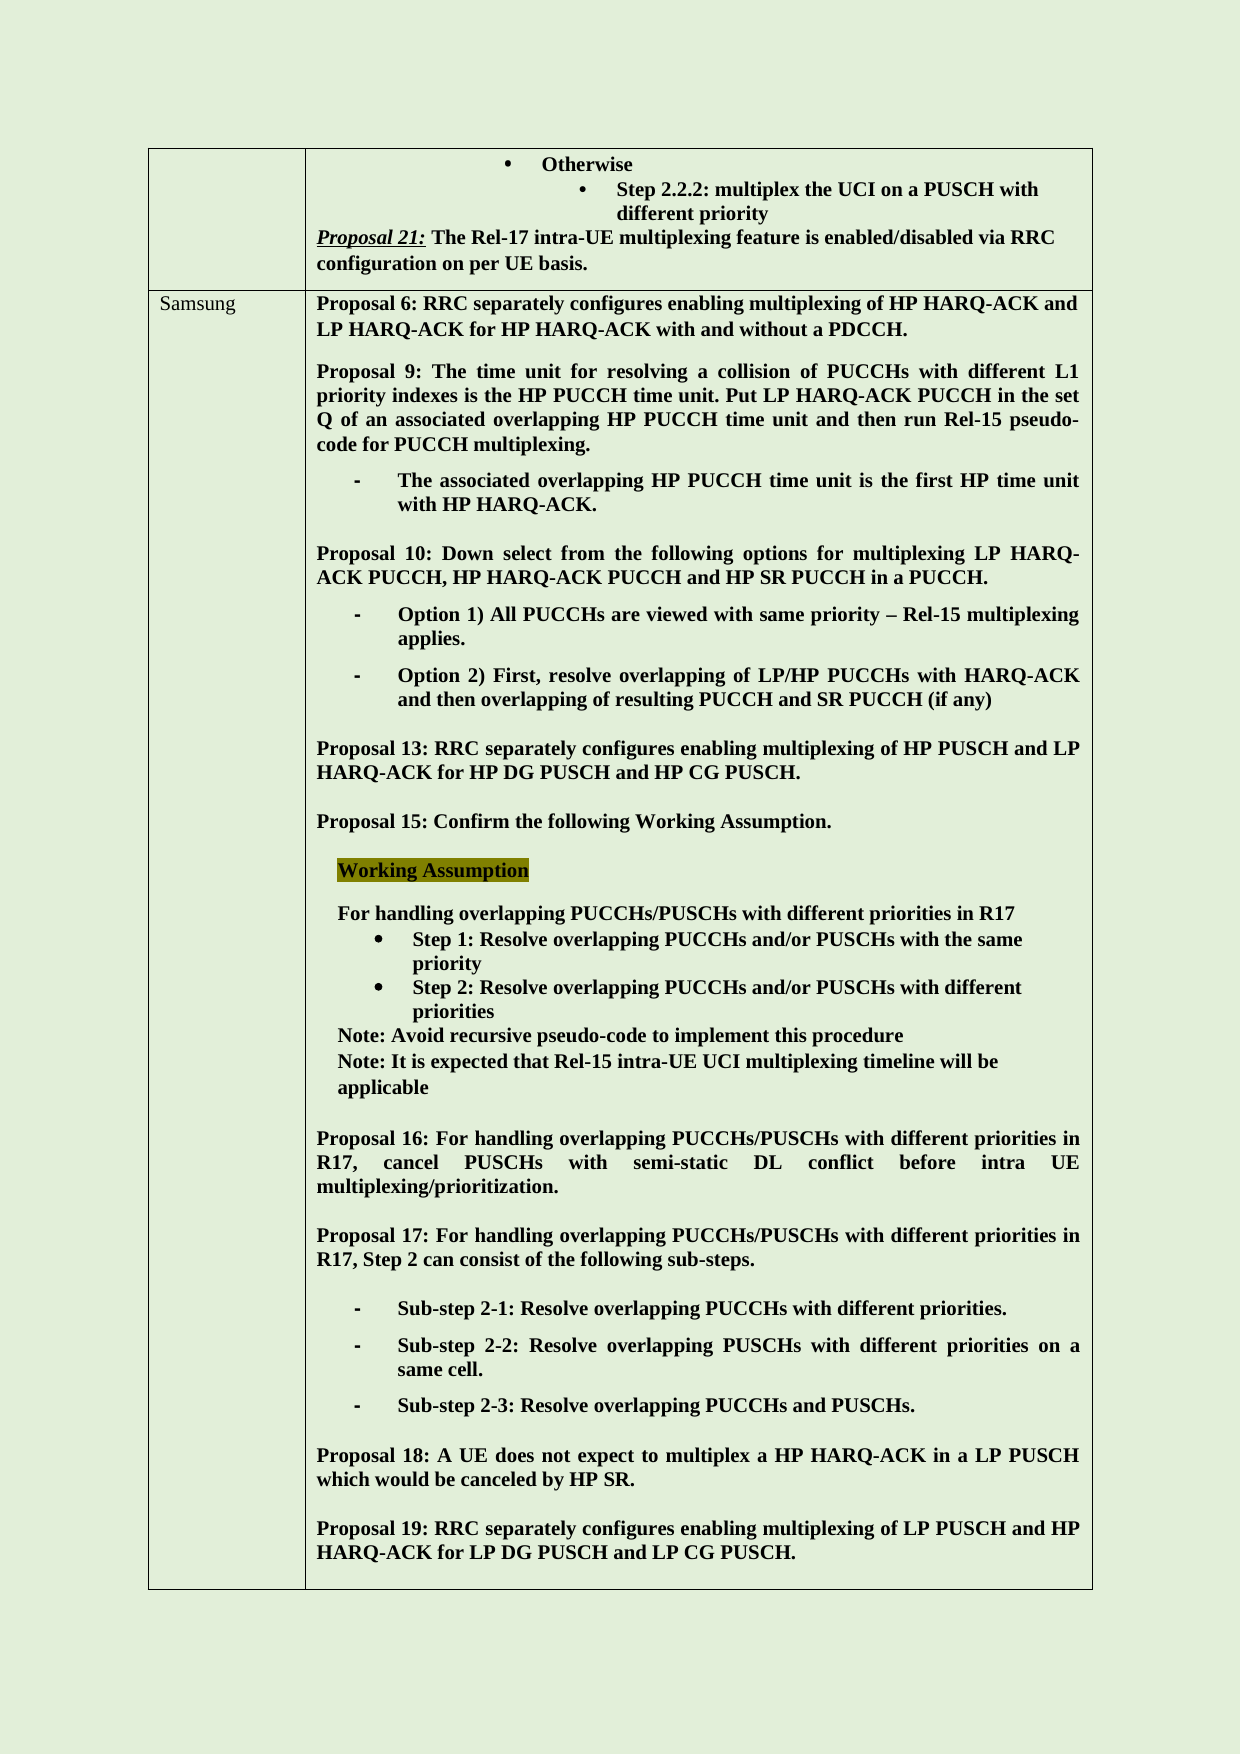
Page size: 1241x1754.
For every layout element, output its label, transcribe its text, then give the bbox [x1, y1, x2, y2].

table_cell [306, 291, 1092, 1589]
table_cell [306, 149, 1092, 290]
table_cell QC [149, 149, 305, 290]
table_cell Samsung [149, 291, 305, 1589]
